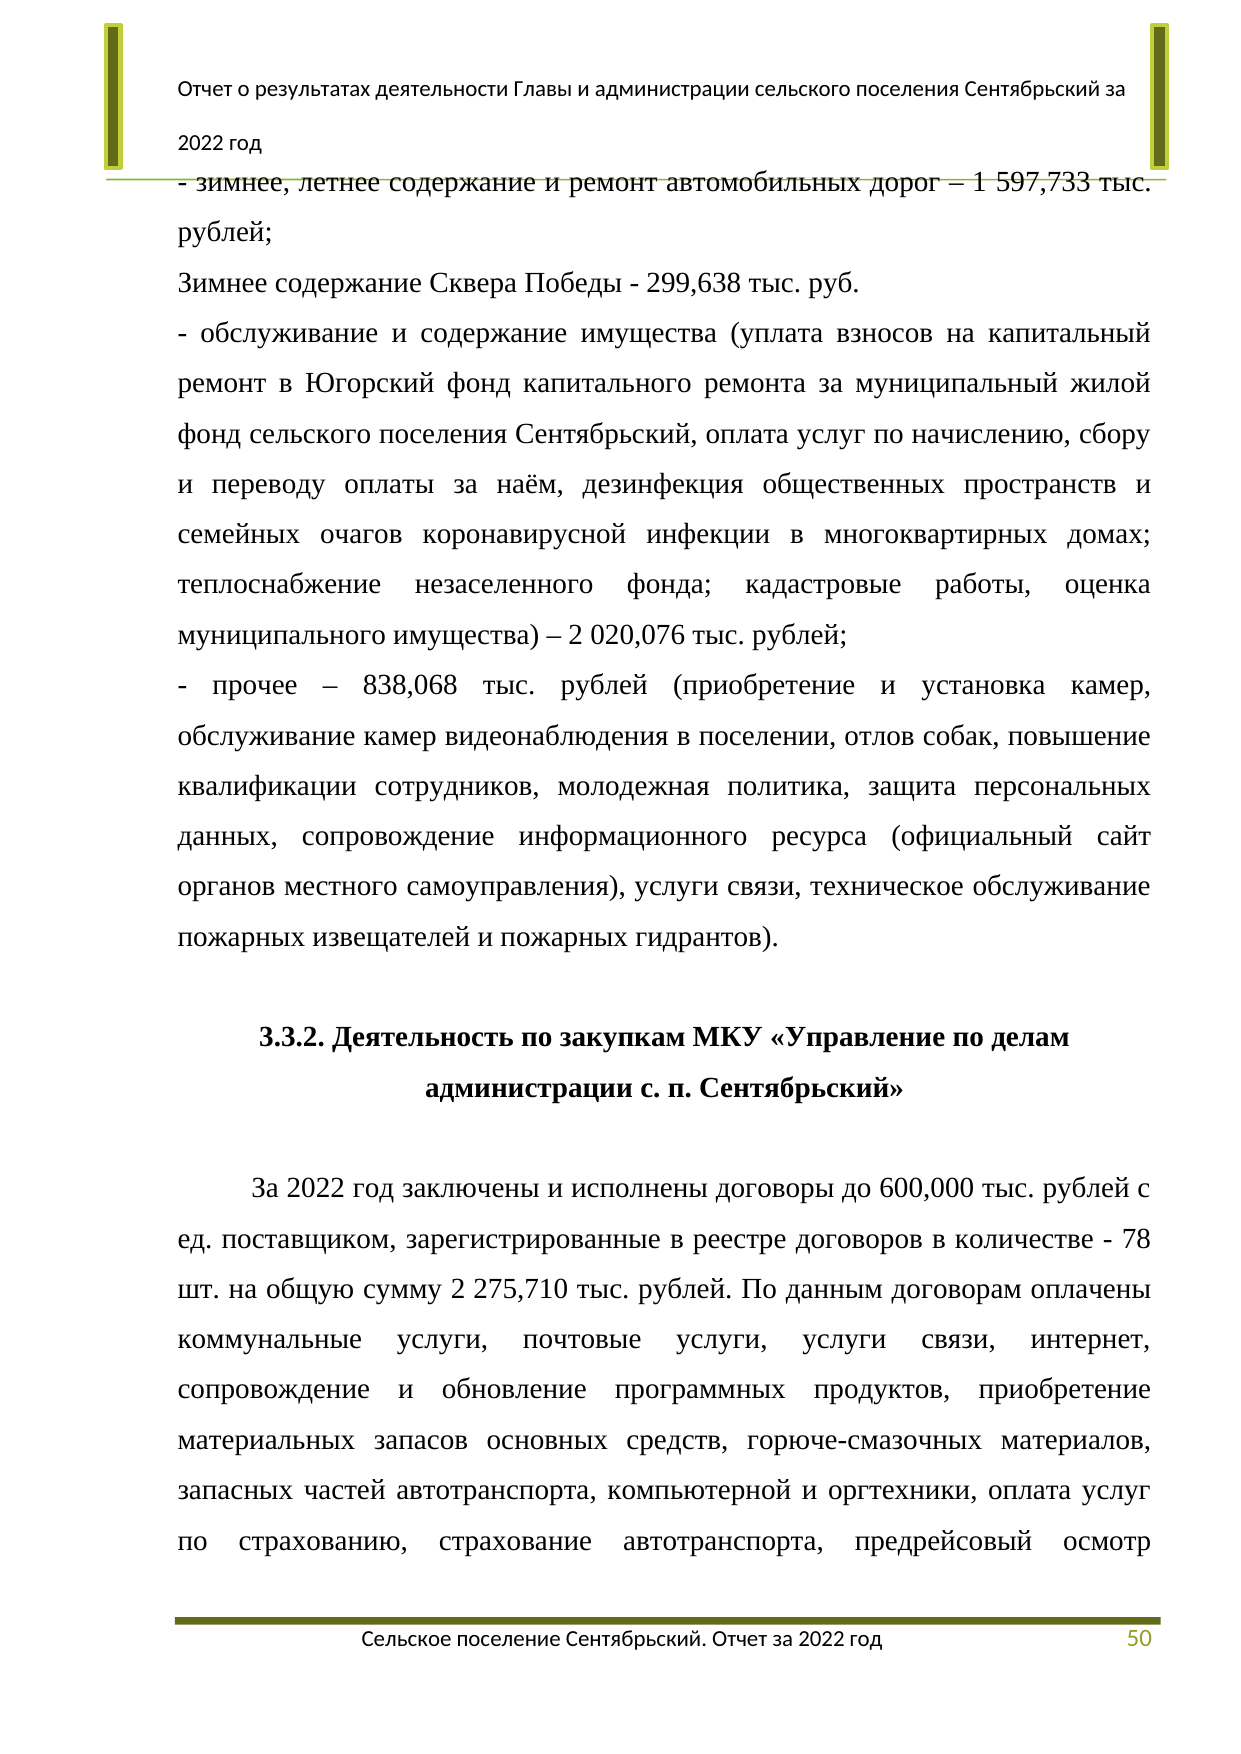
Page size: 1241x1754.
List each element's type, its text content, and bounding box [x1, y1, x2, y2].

text - обслуживание и содержание имущества (уплата взносов на капитальный ремонт в Югорский фонд капитального ремонта за муниципальный жилой фонд сельского поселения Сентябрьский, оплата услуг по начислению, сбору и переводу оплаты за наём, дезинфекция общественных пространств и семейных очагов коронавирусной инфекции в многоквартирных домах; теплоснабжение незаселенного фонда; кадастровые работы, оценка муниципального имущества) – 2 020,076 тыс. рублей; [177, 315, 1152, 651]
text - прочее – 838,068 тыс. рублей (приобретение и установка камер, обслуживание камер видеонаблюдения в поселении, отлов собак, повышение квалификации сотрудников, молодежная политика, защита персональных данных, сопровождение информационного ресурса (официальный сайт органов местного самоуправления), услуги связи, техническое обслуживание пожарных извещателей и пожарных гидрантов). [177, 667, 1152, 952]
text 3.3.2. Деятельность по закупкам МКУ «Управление по делам администрации с. п. Сентябрьский» [177, 1019, 1152, 1103]
text Зимнее содержание Сквера Победы - 299,638 тыс. руб. [177, 265, 1152, 298]
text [177, 1170, 1152, 1556]
text - зимнее, летнее содержание и ремонт автомобильных дорог – 1 597,733 тыс. рублей; [177, 164, 1152, 248]
